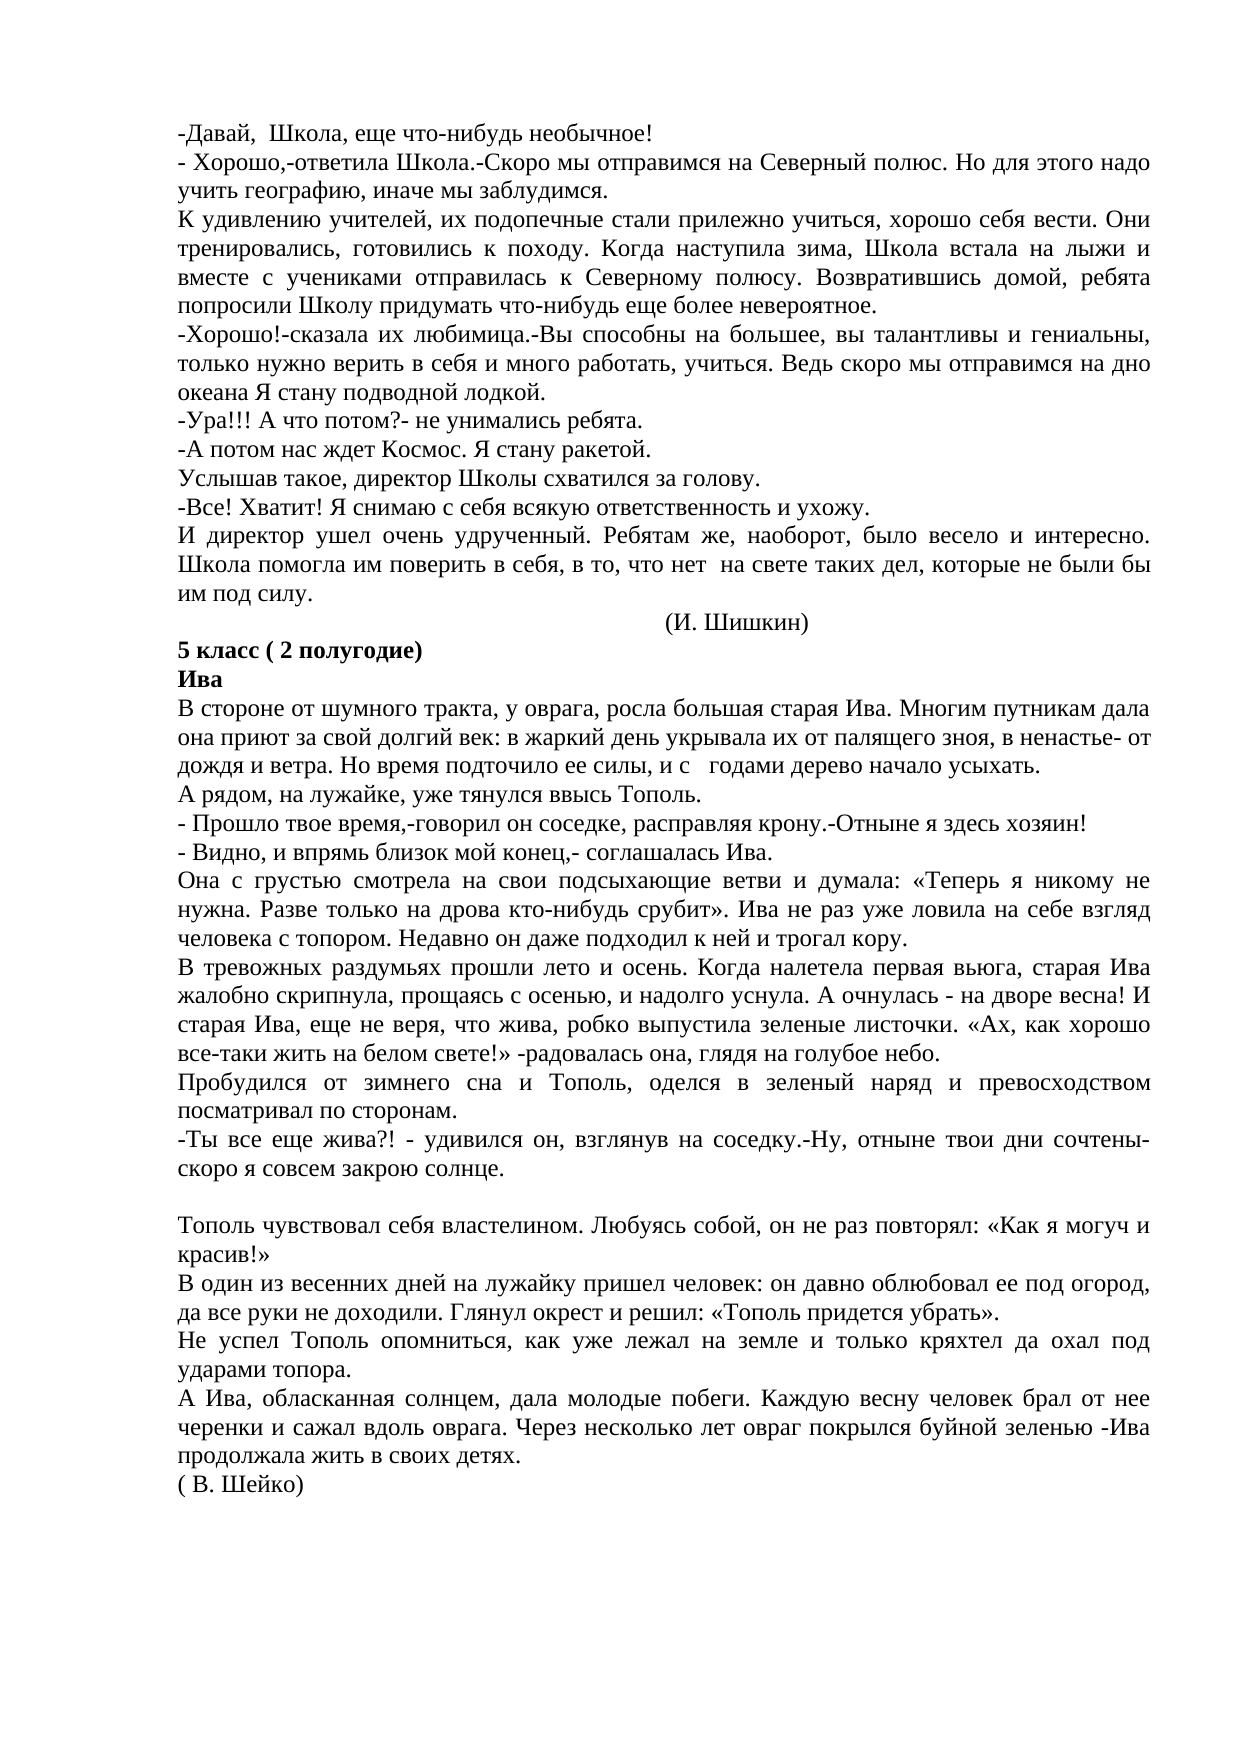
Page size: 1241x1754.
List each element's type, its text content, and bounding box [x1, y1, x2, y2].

text А Ива, обласканная солнцем, дала молодые побеги. Каждую весну человек брал от нее черенки и сажал вдоль оврага. Через несколько лет овраг покрылся буйной зеленью -Ива продолжала жить в своих детях. [177, 1383, 1152, 1469]
text В тревожных раздумьях прошли лето и осень. Когда налетела первая вьюга, старая Ива жалобно скрипнула, прощаясь с осенью, и надолго уснула. А очнулась - на дворе весна! И старая Ива, еще не веря, что жива, робко выпустила зеленые листочки. «Ах, как хорошо все-таки жить на белом свете!» -радовалась она, глядя на голубое небо. [177, 952, 1152, 1067]
text - Хорошо,-ответила Школа.-Скоро мы отправимся на Северный полюс. Но для этого надо учить географию, иначе мы заблудимся. [177, 147, 1152, 204]
text -Давай, Школа, еще что-нибудь необычное! [177, 118, 1152, 147]
text К удивлению учителей, их подопечные стали прилежно учиться, хорошо себя вести. Они тренировались, готовились к походу. Когда наступила зима, Школа встала на лыжи и вместе с учениками отправилась к Северному полюсу. Возвратившись домой, ребята попросили Школу придумать что-нибудь еще более невероятное. [177, 204, 1152, 319]
text Услышав такое, директор Школы схватился за голову. [177, 463, 1152, 492]
text -Все! Хватит! Я снимаю с себя всякую ответственность и ухожу. [177, 492, 1152, 521]
text -А потом нас ждет Космос. Я стану ракетой. [177, 434, 1152, 463]
text В стороне от шумного тракта, у оврага, росла большая старая Ива. Многим путникам дала она приют за свой долгий век: в жаркий день укрывала их от палящего зноя, в ненастье- от дождя и ветра. Но время подточило ее силы, и с годами дерево начало усыхать. [177, 693, 1152, 779]
text ( В. Шейко) [177, 1469, 1152, 1498]
text - Видно, и впрямь близок мой конец,- соглашалась Ива. [177, 837, 1152, 866]
text И директор ушел очень удрученный. Ребятам же, наоборот, было весело и интересно. Школа помогла им поверить в себя, в то, что нет на свете таких дел, которые не были бы им под силу. [177, 521, 1152, 607]
text Не успел Тополь опомниться, как уже лежал на земле и только кряхтел да охал под ударами топора. [177, 1326, 1152, 1383]
text Ива [177, 664, 1152, 693]
text -Хорошо!-сказала их любимица.-Вы способны на большее, вы талантливы и гениальны, только нужно верить в себя и много работать, учиться. Ведь скоро мы отправимся на дно океана Я стану подводной лодкой. [177, 319, 1152, 406]
text Тополь чувствовал себя властелином. Любуясь собой, он не раз повторял: «Как я могуч и красив!» [177, 1211, 1152, 1268]
text А рядом, на лужайке, уже тянулся ввысь Тополь. [177, 779, 1152, 808]
text Она с грустью смотрела на свои подсыхающие ветви и думала: «Теперь я никому не нужна. Разве только на дрова кто-нибудь срубит». Ива не раз уже ловила на себе взгляд человека с топором. Недавно он даже подходил к ней и трогал кору. [177, 866, 1152, 952]
text Пробудился от зимнего сна и Тополь, оделся в зеленый наряд и превосходством посматривал по сторонам. [177, 1067, 1152, 1124]
text (И. Шишкин) [177, 607, 1152, 636]
text - Прошло твое время,-говорил он соседке, расправляя крону.-Отныне я здесь хозяин! [177, 808, 1152, 837]
text -Ура!!! А что потом?- не унимались ребята. [177, 406, 1152, 434]
text 5 класс ( 2 полугодие) [177, 636, 1152, 664]
text -Ты все еще жива?! - удивился он, взглянув на соседку.-Ну, отныне твои дни сочтены-скоро я совсем закрою солнце. [177, 1124, 1152, 1182]
text В один из весенних дней на лужайку пришел человек: он давно облюбовал ее под огород, да все руки не доходили. Глянул окрест и решил: «Тополь придется убрать». [177, 1268, 1152, 1326]
